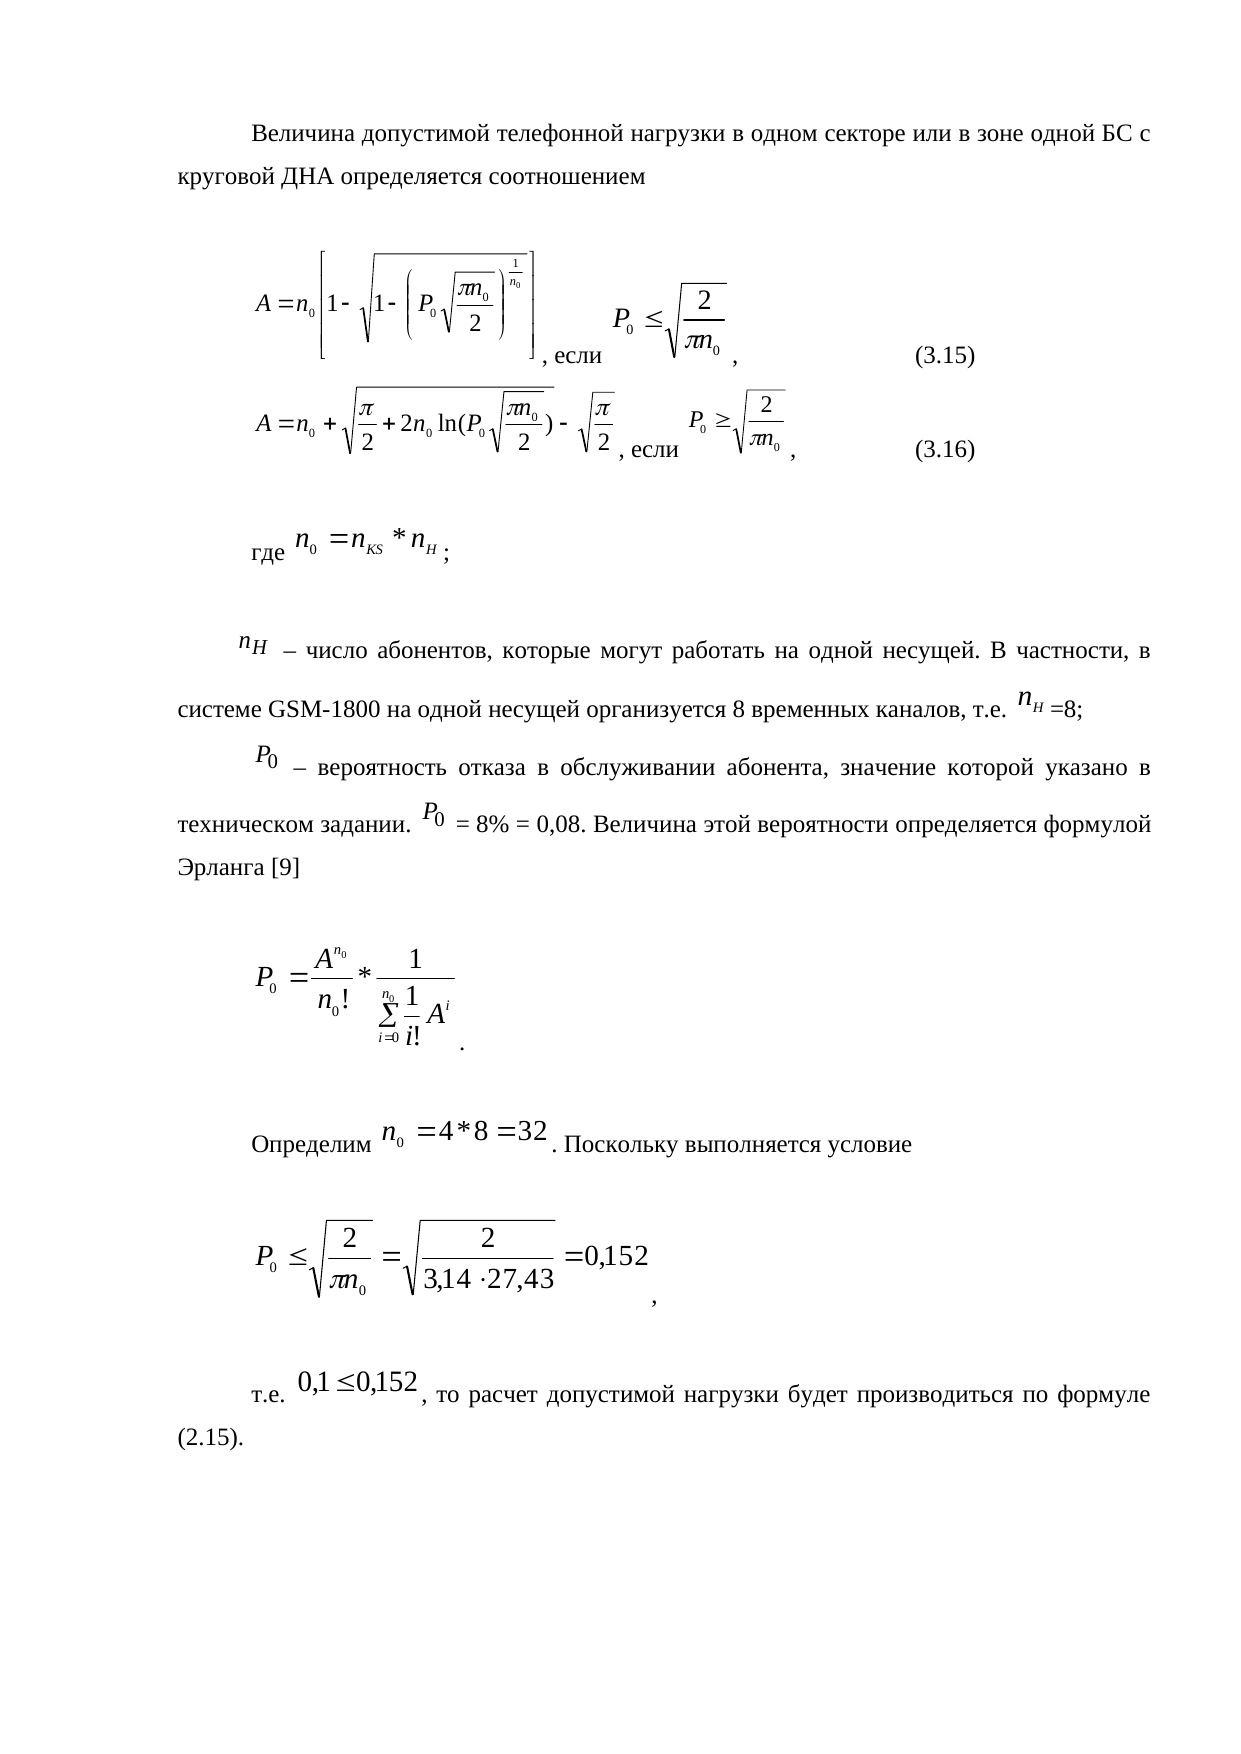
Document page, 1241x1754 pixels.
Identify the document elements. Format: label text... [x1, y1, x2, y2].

text Определим . Поскольку выполняется условие [177, 1114, 1152, 1158]
text – число абонентов, которые могут работать на одной несущей. В частности, в системе GSM-1800 на одной несущей организуется 8 временных каналов, т.е. =8; [177, 623, 1152, 723]
text – вероятность отказа в обслуживании абонента, значение которой указано в техническом задании. = 8% = 0,08. Величина этой вероятности определяется формулой Эрланга [9] [177, 737, 1152, 881]
text где ; [177, 521, 1152, 565]
text . [177, 938, 1152, 1056]
text Величина допустимой телефонной нагрузки в одном секторе или в зоне одной БС с круговой ДНА определяется соотношением [177, 118, 1152, 190]
text , если , (3.15) [177, 247, 1152, 368]
text т.е. , то расчет допустимой нагрузки будет производиться по формуле (2.15). [177, 1366, 1152, 1451]
text , если , (3.16) [177, 383, 1152, 463]
text , [177, 1216, 1152, 1308]
